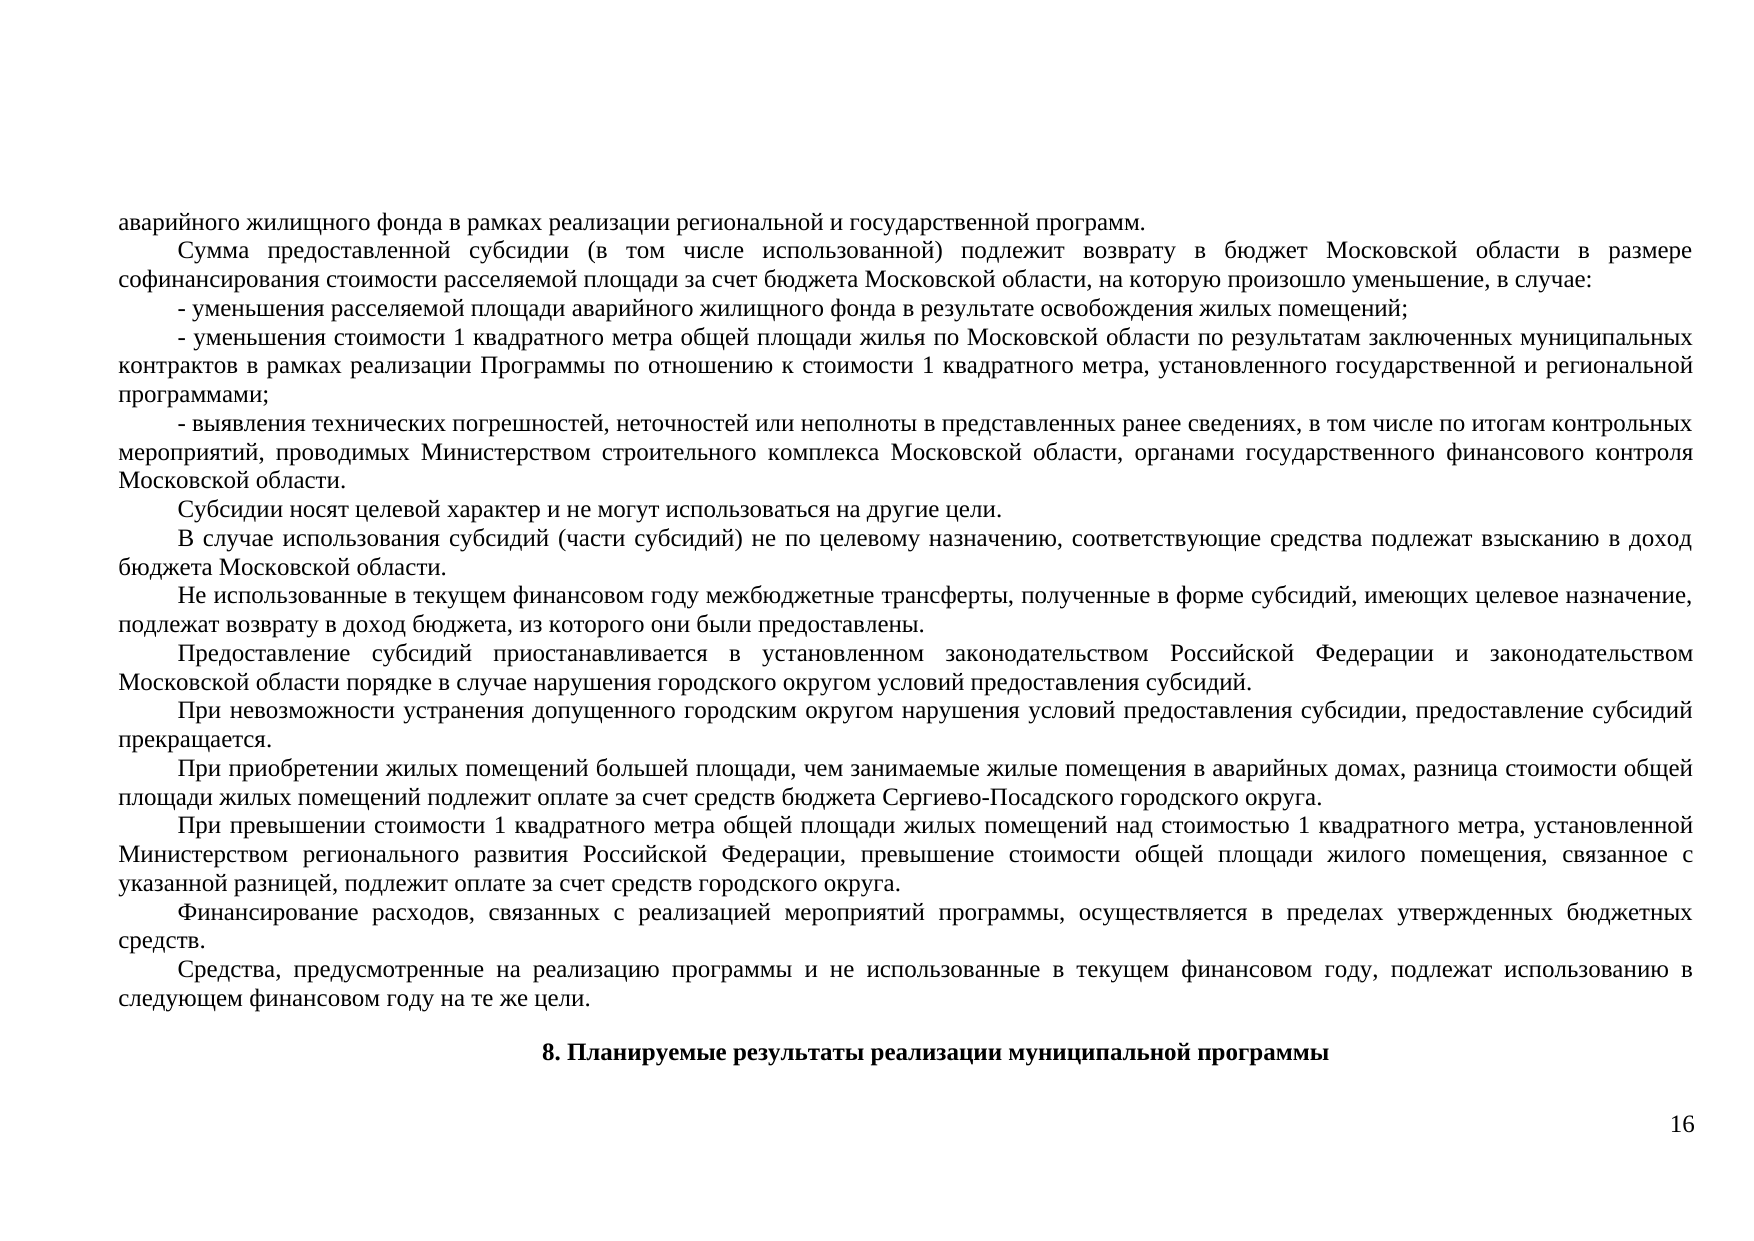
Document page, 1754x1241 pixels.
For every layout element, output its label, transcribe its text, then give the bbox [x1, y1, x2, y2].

text Сумма предоставленной субсидии (в том числе использованной) подлежит возврату в бюджет Московской области в размере софинансирования стоимости расселяемой площади за счет бюджета Московской области, на которую произошло уменьшение, в случае: [118, 236, 1694, 293]
text Не использованные в текущем финансовом году межбюджетные трансферты, полученные в форме субсидий, имеющих целевое назначение, подлежат возврату в доход бюджета, из которого они были предоставлены. [118, 581, 1694, 638]
text Субсидии носят целевой характер и не могут использоваться на другие цели. [118, 494, 1694, 523]
text При приобретении жилых помещений большей площади, чем занимаемые жилые помещения в аварийных домах, разница стоимости общей площади жилых помещений подлежит оплате за счет средств бюджета Сергиево-Посадского городского округа. [118, 753, 1694, 811]
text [118, 207, 1694, 236]
text - уменьшения расселяемой площади аварийного жилищного фонда в результате освобождения жилых помещений; [118, 293, 1694, 322]
text - выявления технических погрешностей, неточностей или неполноты в представленных ранее сведениях, в том числе по итогам контрольных мероприятий, проводимых Министерством строительного комплекса Московской области, органами государственного финансового контроля Московской области. [118, 408, 1694, 494]
text При превышении стоимости 1 квадратного метра общей площади жилых помещений над стоимостью 1 квадратного метра, установленной Министерством регионального развития Российской Федерации, превышение стоимости общей площади жилого помещения, связанное с указанной разницей, подлежит оплате за счет средств городского округа. [118, 811, 1694, 897]
text В случае использования субсидий (части субсидий) не по целевому назначению, соответствующие средства подлежат взысканию в доход бюджета Московской области. [118, 523, 1694, 581]
text При невозможности устранения допущенного городским округом нарушения условий предоставления субсидии, предоставление субсидий прекращается. [118, 696, 1694, 753]
text 8. Планируемые результаты реализации муниципальной программы [118, 1037, 1694, 1066]
text Средства, предусмотренные на реализацию программы и не использованные в текущем финансовом году, подлежат использованию в следующем финансовом году на те же цели. [118, 954, 1694, 1012]
text - уменьшения стоимости 1 квадратного метра общей площади жилья по Московской области по результатам заключенных муниципальных контрактов в рамках реализации Программы по отношению к стоимости 1 квадратного метра, установленного государственной и региональной программами; [118, 322, 1694, 408]
text Предоставление субсидий приостанавливается в установленном законодательством Российской Федерации и законодательством Московской области порядке в случае нарушения городского округом условий предоставления субсидий. [118, 638, 1694, 696]
text Финансирование расходов, связанных с реализацией мероприятий программы, осуществляется в пределах утвержденных бюджетных средств. [118, 897, 1694, 954]
